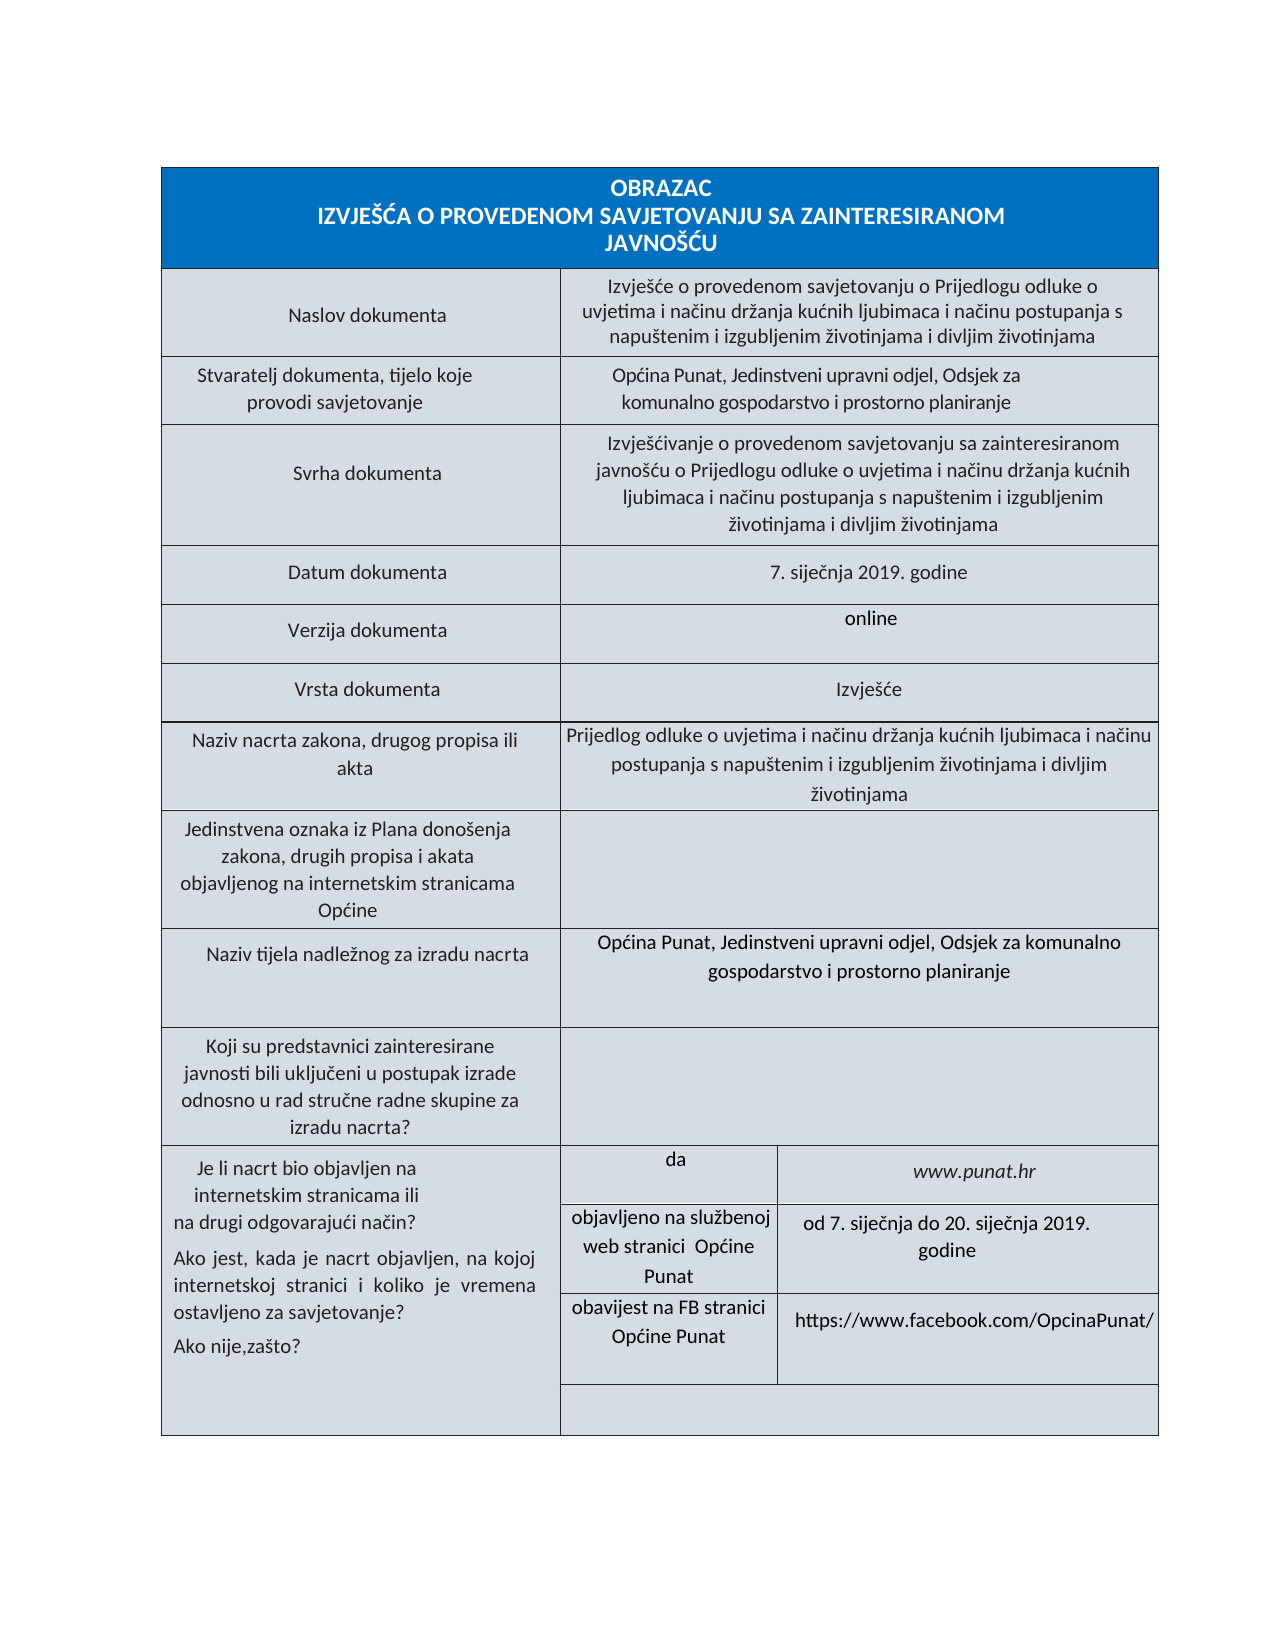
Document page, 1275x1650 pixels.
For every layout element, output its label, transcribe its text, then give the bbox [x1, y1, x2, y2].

table_cell Verzija dokumenta [162, 605, 560, 663]
table_cell Izvješće [561, 664, 1158, 721]
table_cell Naziv nacrta zakona, drugog propisa ili akta [162, 723, 560, 809]
table_cell Svrha dokumenta [162, 425, 560, 545]
table_cell obavijest na FB stranici Općine Punat - [561, 1294, 777, 1384]
table_cell da [561, 1146, 777, 1203]
table_cell Datum dokumenta [162, 546, 560, 604]
table_cell [561, 811, 1158, 928]
table_cell Izvješćivanje o provedenom savjetovanju sa zainteresiranom javnošću o Prijedlogu odluke o uvjetima i načinu držanja kućnih ljubimaca i načinu postupanja s napuštenim i izgubljenim životinjama i divljim životinjama [561, 425, 1158, 545]
table_cell [561, 1385, 1158, 1435]
table_cell Vrsta dokumenta [162, 664, 560, 721]
table_cell [561, 1028, 1158, 1145]
table_cell Stvaratelj dokumenta, tijelo koje provodi savjetovanje [162, 357, 560, 424]
table_cell 7. siječnja 2019. godine [561, 546, 1158, 604]
table_cell online [561, 605, 1158, 663]
table_cell od 7. siječnja do 20. siječnja 2019. godine [778, 1205, 1158, 1293]
table_cell Jedinstvena oznaka iz Plana donošenja zakona, drugih propisa i akata objavljenog na internetskim stranicama Općine [162, 811, 560, 928]
table_cell Izvješće o provedenom savjetovanju o Prijedlogu odluke o uvjetima i načinu držanja kućnih ljubimaca i načinu postupanja s napuštenim i izgubljenim životinjama i divljim životinjama [561, 269, 1158, 356]
table_cell www.punat.hr [778, 1146, 1158, 1203]
table_cell Naslov dokumenta [162, 269, 560, 356]
table_cell Je li nacrt bio objavljen na internetskim stranicama ili na drugi odgovarajući način? Ako jest, kada je nacrt objavljen, na kojoj internetskoj stranici i koliko je vremena ostavljeno za savjetovanje? Ako nije,zašto? [162, 1146, 560, 1435]
table_cell Općina Punat, Jedinstveni upravni odjel, Odsjek za komunalno gospodarstvo i prostorno planiranje [561, 929, 1158, 1027]
table_cell Prijedlog odluke o uvjetima i načinu držanja kućnih ljubimaca i načinu postupanja s napuštenim i izgubljenim životinjama i divljim životinjama [561, 723, 1158, 809]
table_cell objavljeno na službenoj web stranici Općine Punat [561, 1205, 777, 1293]
table_cell Općina Punat, Jedinstveni upravni odjel, Odsjek za komunalno gospodarstvo i prostorno planiranje [561, 357, 1158, 424]
table_header OBRAZAC IZVJEŠĆA O PROVEDENOM SAVJETOVANJU SA ZAINTERESIRANOM JAVNOŠĆU [162, 168, 1158, 268]
table_cell Naziv tijela nadležnog za izradu nacrta [162, 929, 560, 1027]
table_cell Koji su predstavnici zainteresirane javnosti bili uključeni u postupak izrade odnosno u rad stručne radne skupine za izradu nacrta? [162, 1028, 560, 1145]
table_cell https://www.facebook.com/OpcinaPunat/ - [778, 1294, 1158, 1384]
